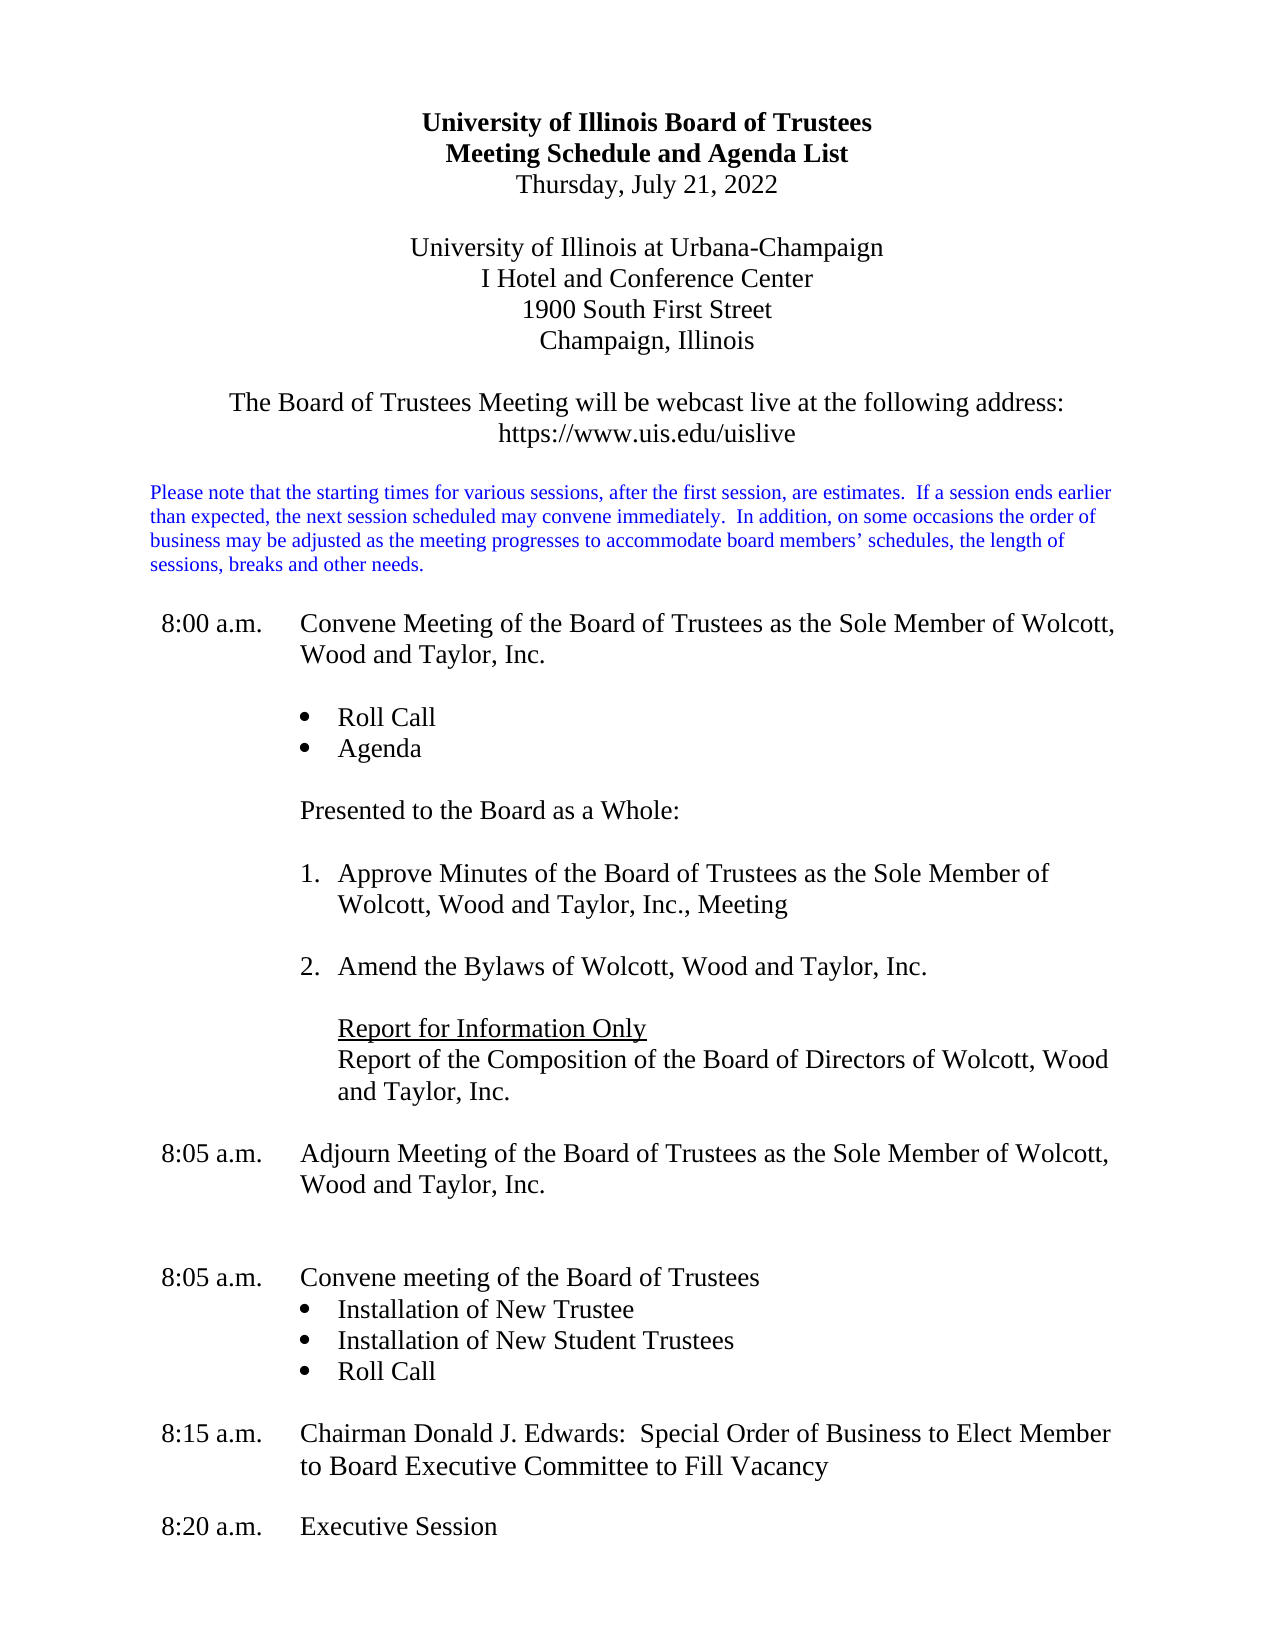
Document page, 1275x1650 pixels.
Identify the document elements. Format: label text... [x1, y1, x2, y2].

text Report of the Composition of the Board of Directors of Wolcott, Wood and Taylor, Inc. [337, 1043, 1144, 1106]
text Thursday, July 21, 2022 [150, 168, 1144, 199]
text to Board Executive Committee to Fill Vacancy [150, 1449, 1144, 1481]
text 8:05 a.m. Adjourn Meeting of the Board of Trustees as the Sole Member of Wolcott, [150, 1137, 1144, 1168]
text Report for Information Only [337, 1012, 1144, 1043]
text University of Illinois Board of Trustees [150, 106, 1144, 137]
list Agenda [300, 732, 1144, 763]
text 8:15 a.m. Chairman Donald J. Edwards: Special Order of Business to Elect Member [150, 1418, 1144, 1449]
list Roll Call [300, 701, 1144, 732]
list Installation of New Student Trustees [300, 1324, 1144, 1355]
text I Hotel and Conference Center [150, 262, 1144, 293]
list Amend the Bylaws of Wolcott, Wood and Taylor, Inc. [300, 950, 1144, 981]
text 8:00 a.m. Convene Meeting of the Board of Trustees as the Sole Member of Wolcott, [150, 607, 1144, 638]
text Wood and Taylor, Inc. [150, 638, 1144, 669]
text 1900 South First Street [150, 293, 1144, 324]
list Installation of New Trustee [300, 1293, 1144, 1324]
text 8:20 a.m. Executive Session [150, 1510, 1144, 1541]
text Meeting Schedule and Agenda List [150, 137, 1144, 168]
text The Board of Trustees Meeting will be webcast live at the following address: https://www.uis.edu/uislive [150, 386, 1144, 449]
text Champaign, Illinois [150, 324, 1144, 355]
text Presented to the Board as a Whole: [225, 794, 1144, 826]
text Wood and Taylor, Inc. [150, 1168, 1144, 1199]
text Please note that the starting times for various sessions, after the first session, are estimates. If a session ends earlier than expected, the next session scheduled may convene immediately. In addition, on some occasions the order of business may be adjusted as the meeting progresses to accommodate board members’ schedules, the length of sessions, breaks and other needs. [150, 480, 1144, 576]
text 8:05 a.m. Convene meeting of the Board of Trustees [150, 1262, 1144, 1293]
list Approve Minutes of the Board of Trustees as the Sole Member of Wolcott, Wood and Taylor, Inc., Meeting [300, 857, 1144, 919]
list Roll Call [300, 1355, 1144, 1386]
text University of Illinois at Urbana-Champaign [150, 231, 1144, 262]
